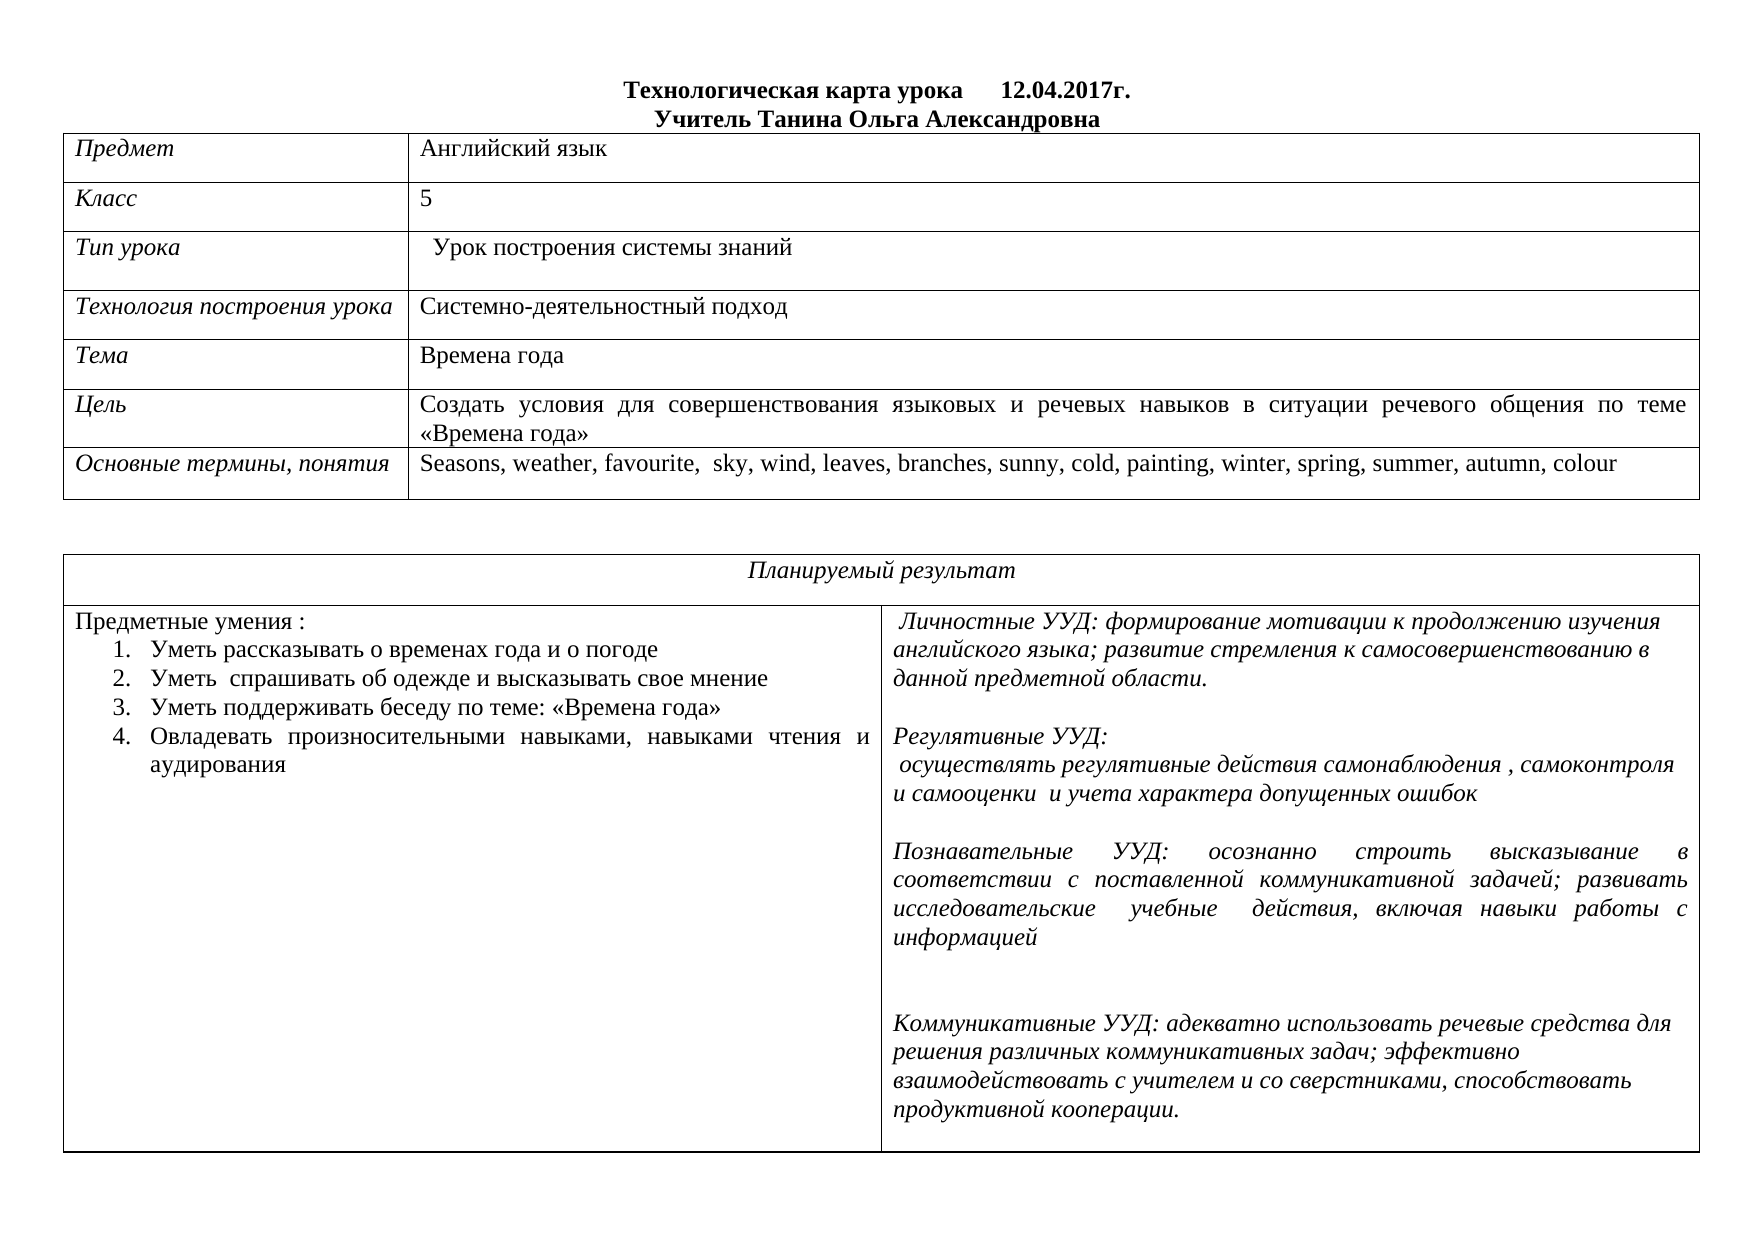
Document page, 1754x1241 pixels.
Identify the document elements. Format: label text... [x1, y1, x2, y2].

table_header Предмет [64, 134, 408, 182]
text Технологическая карта урока 12.04.2017г. [75, 75, 1679, 104]
table_cell Системно-деятельностный подход [409, 291, 1699, 339]
table_cell Урок построения системы знаний [409, 232, 1699, 290]
table_cell Времена года [409, 340, 1699, 388]
table_cell Тип урока [64, 232, 408, 290]
table_cell Технология построения урока [64, 291, 408, 339]
table_cell Создать условия для совершенствования языковых и речевых навыков в ситуации речевого общения по теме «Времена года» [409, 390, 1699, 447]
table_cell 5 [409, 183, 1699, 231]
table_cell Класс [64, 183, 408, 231]
table_cell Тема [64, 340, 408, 388]
table_cell Seasons, weather, favourite, sky, wind, leaves, branches, sunny, cold, painting, winter, spring, summer, autumn, colour [409, 448, 1699, 499]
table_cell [882, 606, 1699, 1151]
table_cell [64, 606, 881, 1151]
table_header Планируемый результат [64, 555, 1699, 605]
table_cell Цель [64, 390, 408, 447]
table_header Английский язык [409, 134, 1699, 182]
text Учитель Танина Ольга Александровна [75, 104, 1679, 132]
table_cell Основные термины, понятия [64, 448, 408, 499]
